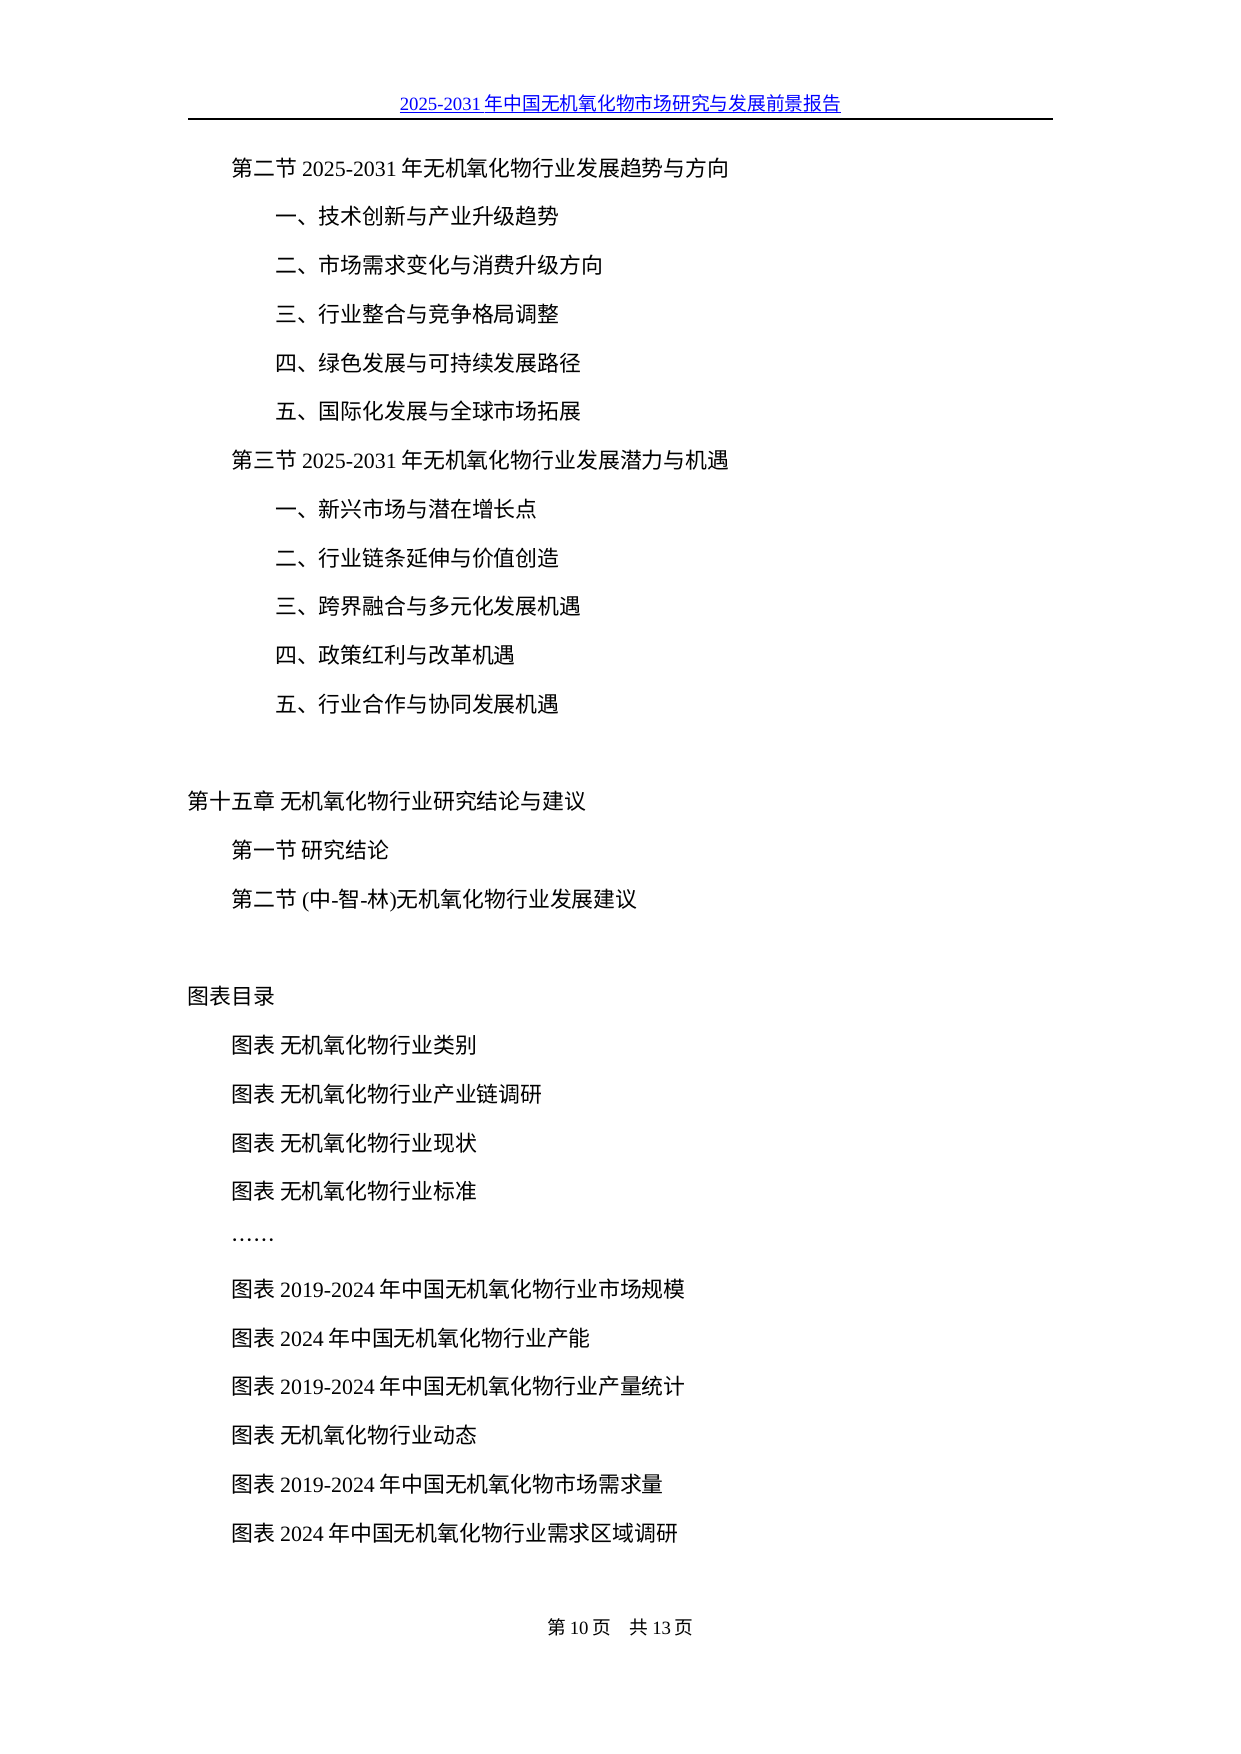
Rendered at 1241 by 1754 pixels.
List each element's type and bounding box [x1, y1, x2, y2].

text [187, 150, 1053, 1548]
